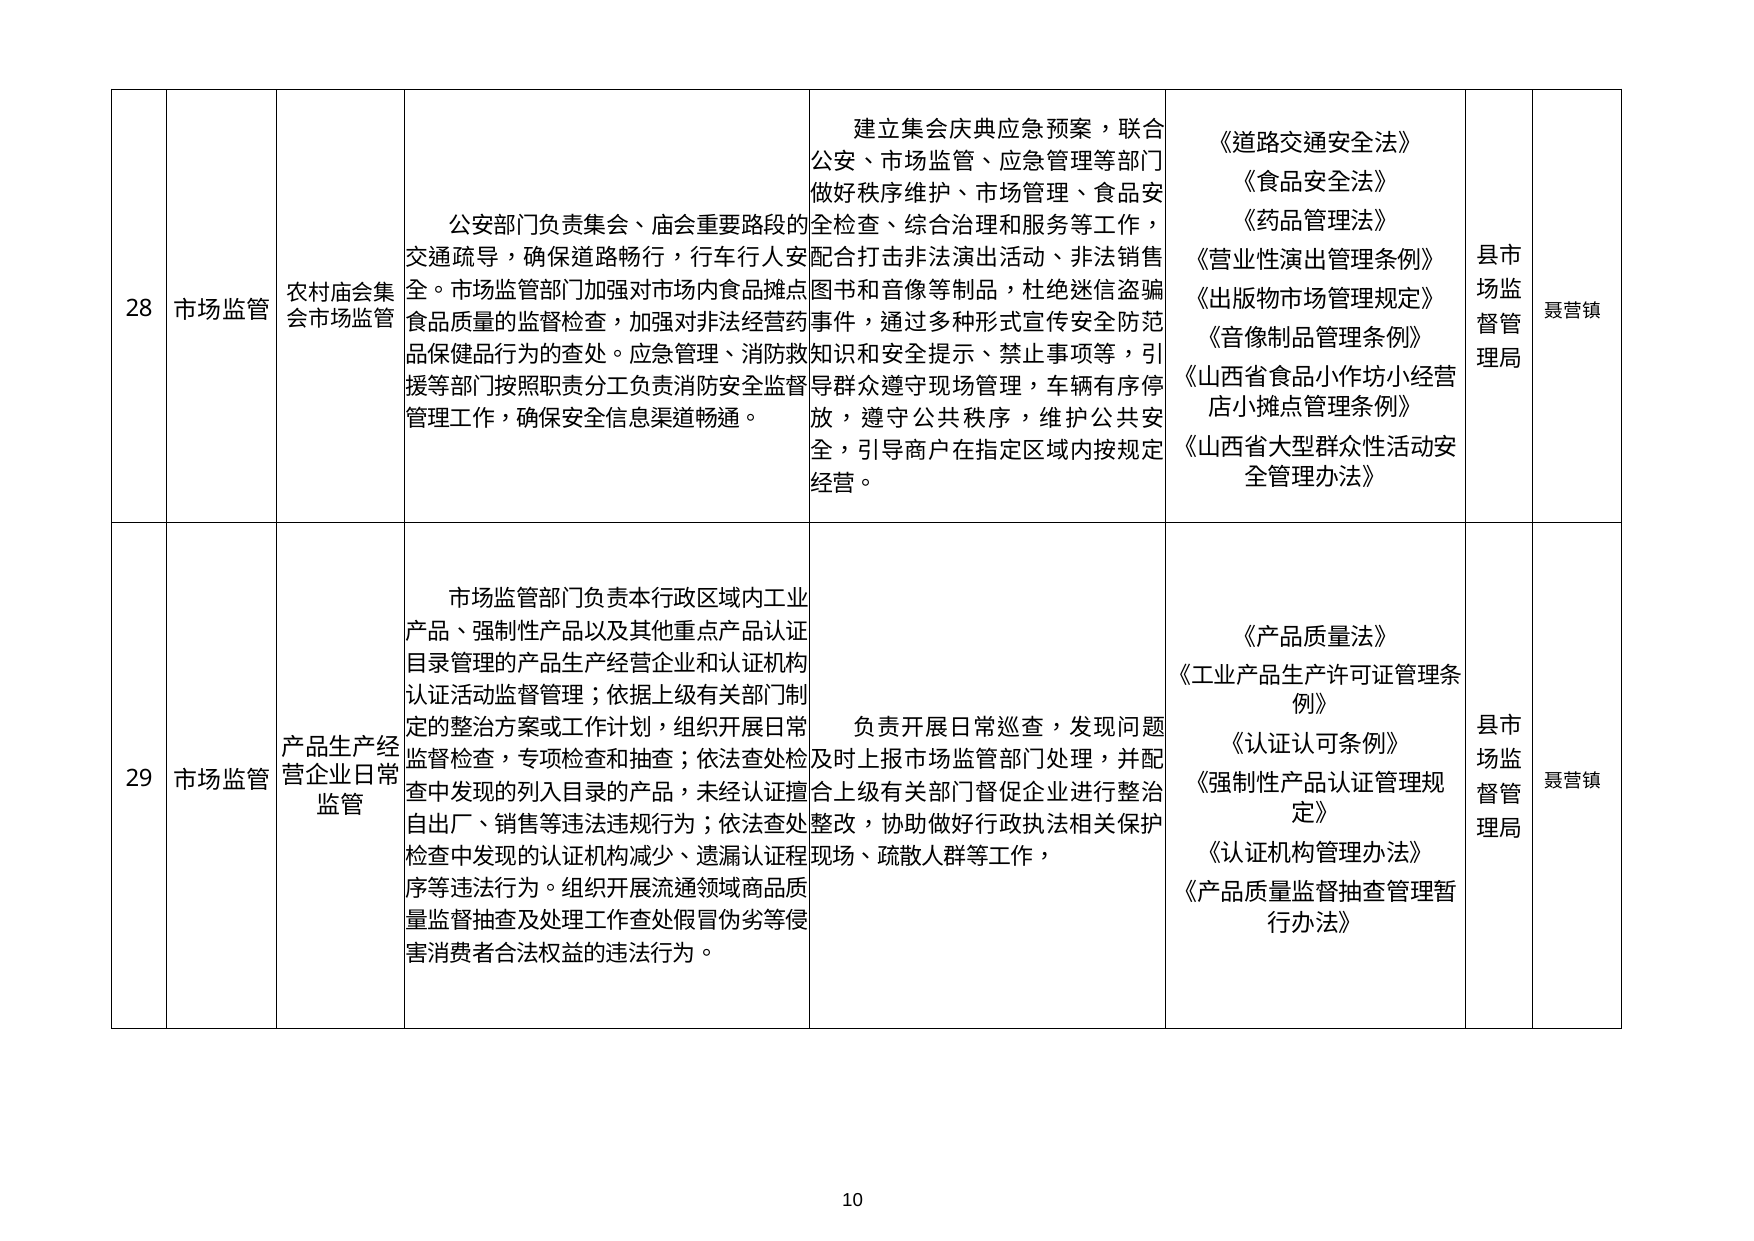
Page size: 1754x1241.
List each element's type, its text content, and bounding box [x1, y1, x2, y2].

table_header 建立集会庆典应急预案，联合公安、市场监管、应急管理等部门做好秩序维护、市场管理、食品安全检查、综合治理和服务等工作，配合打击非法演出活动、非法销售图书和音像等制品，杜绝迷信盗骗事件，通过多种形式宣传安全防范知识和安全提示、禁止事项等，引导群众遵守现场管理，车辆有序停放，遵守公共秩序，维护公共安全，引导商户在指定区域内按规定经营。 [810, 90, 1165, 522]
table_header 县市 场监督管理局 [1466, 90, 1532, 522]
table_header 公安部门负责集会、庙会重要路段的交通疏导，确保道路畅行，行车行人安全。市场监管部门加强对市场内食品摊点食品质量的监督检查，加强对非法经营药品保健品行为的查处。应急管理、消防救援等部门按照职责分工负责消防安全监督管理工作，确保安全信息渠道畅通。 [405, 90, 809, 522]
table_cell 市场监管部门负责本行政区域内工业产品、强制性产品以及其他重点产品认证目录管理的产品生产经营企业和认证机构认证活动监督管理；依据上级有关部门制定的整治方案或工作计划，组织开展日常监督检查，专项检查和抽查；依法查处检查中发现的列入目录的产品，未经认证擅自出厂、销售等违法违规行为；依法查处检查中发现的认证机构减少、遗漏认证程序等违法行为。组织开展流通领域商品质量监督抽查及处理工作查处假冒伪劣等侵害消费者合法权益的违法行为。 [405, 523, 809, 1028]
table_cell 产品生产经营企业日常监管 [277, 523, 404, 1028]
table_header 农村庙会集会市场监管 [277, 90, 404, 522]
table_cell 负责开展日常巡查，发现问题及时上报市场监管部门处理，并配合上级有关部门督促企业进行整治整改，协助做好行政执法相关保护现场、疏散人群等工作， [810, 523, 1165, 1028]
table_cell 县市 场监督管理局 [1466, 523, 1532, 1028]
table_header 28 [112, 90, 166, 522]
table_cell 聂营镇 [1533, 523, 1621, 1028]
table_cell 《产品质量法》 《工业产品生产许可证管理条例》 《认证认可条例》 《强制性产品认证管理规定》 《认证机构管理办法》 《产品质量监督抽查管理暂行办法》 [1166, 523, 1465, 1028]
table_header 市场监管 [167, 90, 276, 522]
table_header 聂营镇 [1533, 90, 1621, 522]
table_header 《道路交通安全法》 《食品安全法》 《药品管理法》 《营业性演出管理条例》 《出版物市场管理规定》 《音像制品管理条例》 《山西省食品小作坊小经营店小摊点管理条例》 《山西省大型群众性活动安全管理办法》 [1166, 90, 1465, 522]
table_cell 29 [112, 523, 166, 1028]
table_cell 市场监管 [167, 523, 276, 1028]
